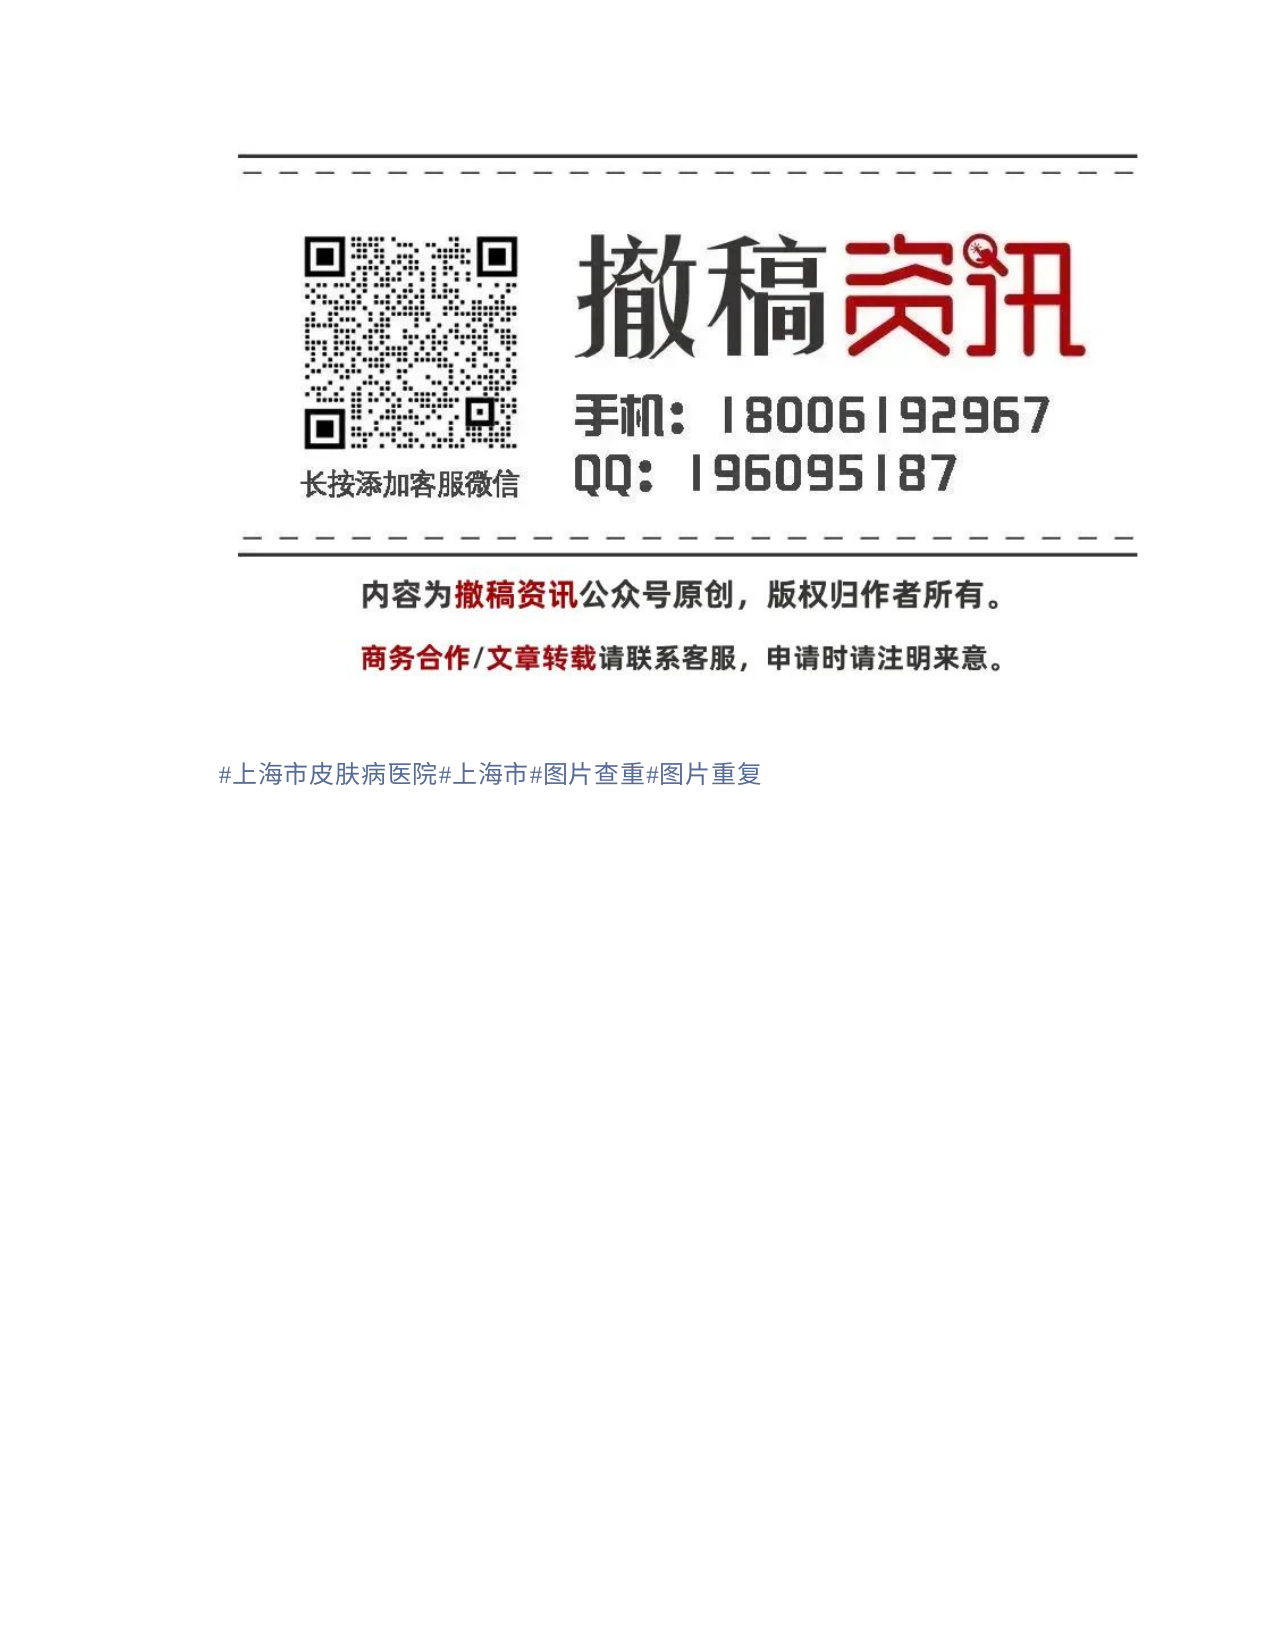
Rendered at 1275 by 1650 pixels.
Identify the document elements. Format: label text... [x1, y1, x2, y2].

text #上海市皮肤病医院#上海市#图片查重#图片重复 [219, 751, 1056, 791]
picture [237, 150, 1138, 735]
